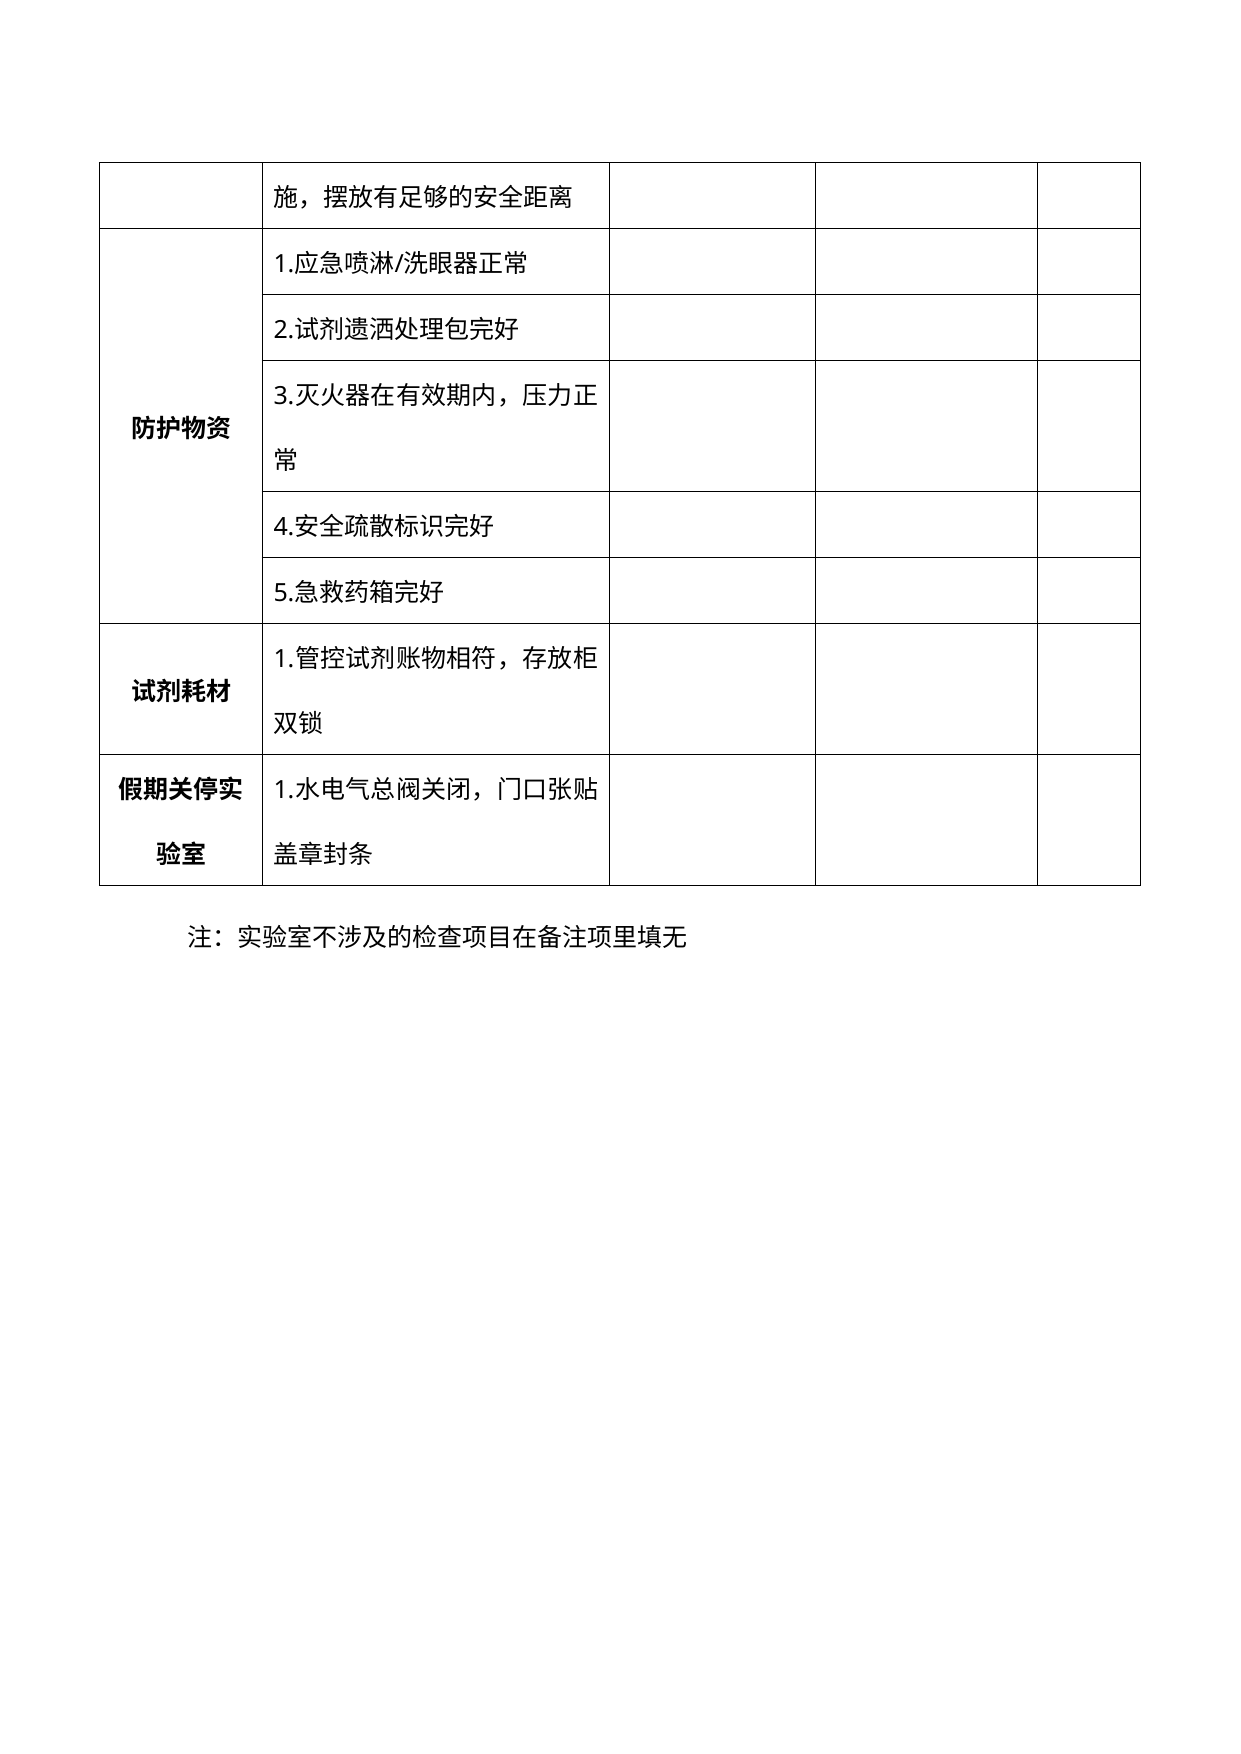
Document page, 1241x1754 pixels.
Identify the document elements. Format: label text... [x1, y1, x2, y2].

table_cell [1038, 558, 1140, 623]
table_cell 1.水电气总阀关闭，门口张贴盖章封条 [263, 755, 609, 885]
table_cell 1.管控试剂账物相符，存放柜双锁 [263, 624, 609, 754]
table_cell [610, 624, 815, 754]
table_cell [610, 361, 815, 491]
table_cell 假期关停实验室 [100, 755, 262, 885]
table_cell [816, 558, 1037, 623]
table_cell [610, 229, 815, 294]
table_cell [1038, 624, 1140, 754]
table_cell [610, 492, 815, 557]
text 注：实验室不涉及的检查项目在备注项里填无 [187, 903, 1053, 968]
table_cell 3.灭火器在有效期内，压力正常 [263, 361, 609, 491]
table_cell [816, 163, 1037, 228]
table_cell [610, 755, 815, 885]
table_cell [1038, 361, 1140, 491]
table_cell [816, 361, 1037, 491]
table_cell 防护物资 [100, 229, 262, 623]
table_cell [1038, 229, 1140, 294]
table_cell [610, 295, 815, 360]
table_cell [816, 624, 1037, 754]
table_cell [1038, 163, 1140, 228]
table_cell 1.应急喷淋/洗眼器正常 [263, 229, 609, 294]
table_cell [610, 163, 815, 228]
table_cell [1038, 492, 1140, 557]
table_cell [610, 558, 815, 623]
table_cell [1038, 755, 1140, 885]
table_cell [816, 295, 1037, 360]
table_cell [816, 755, 1037, 885]
table_cell 5.急救药箱完好 [263, 558, 609, 623]
table_cell [816, 229, 1037, 294]
table_cell 4.安全疏散标识完好 [263, 492, 609, 557]
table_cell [263, 163, 609, 228]
table_cell 试剂耗材 [100, 624, 262, 754]
table_cell [1038, 295, 1140, 360]
table_cell 2.试剂遗洒处理包完好 [263, 295, 609, 360]
table_cell [816, 492, 1037, 557]
